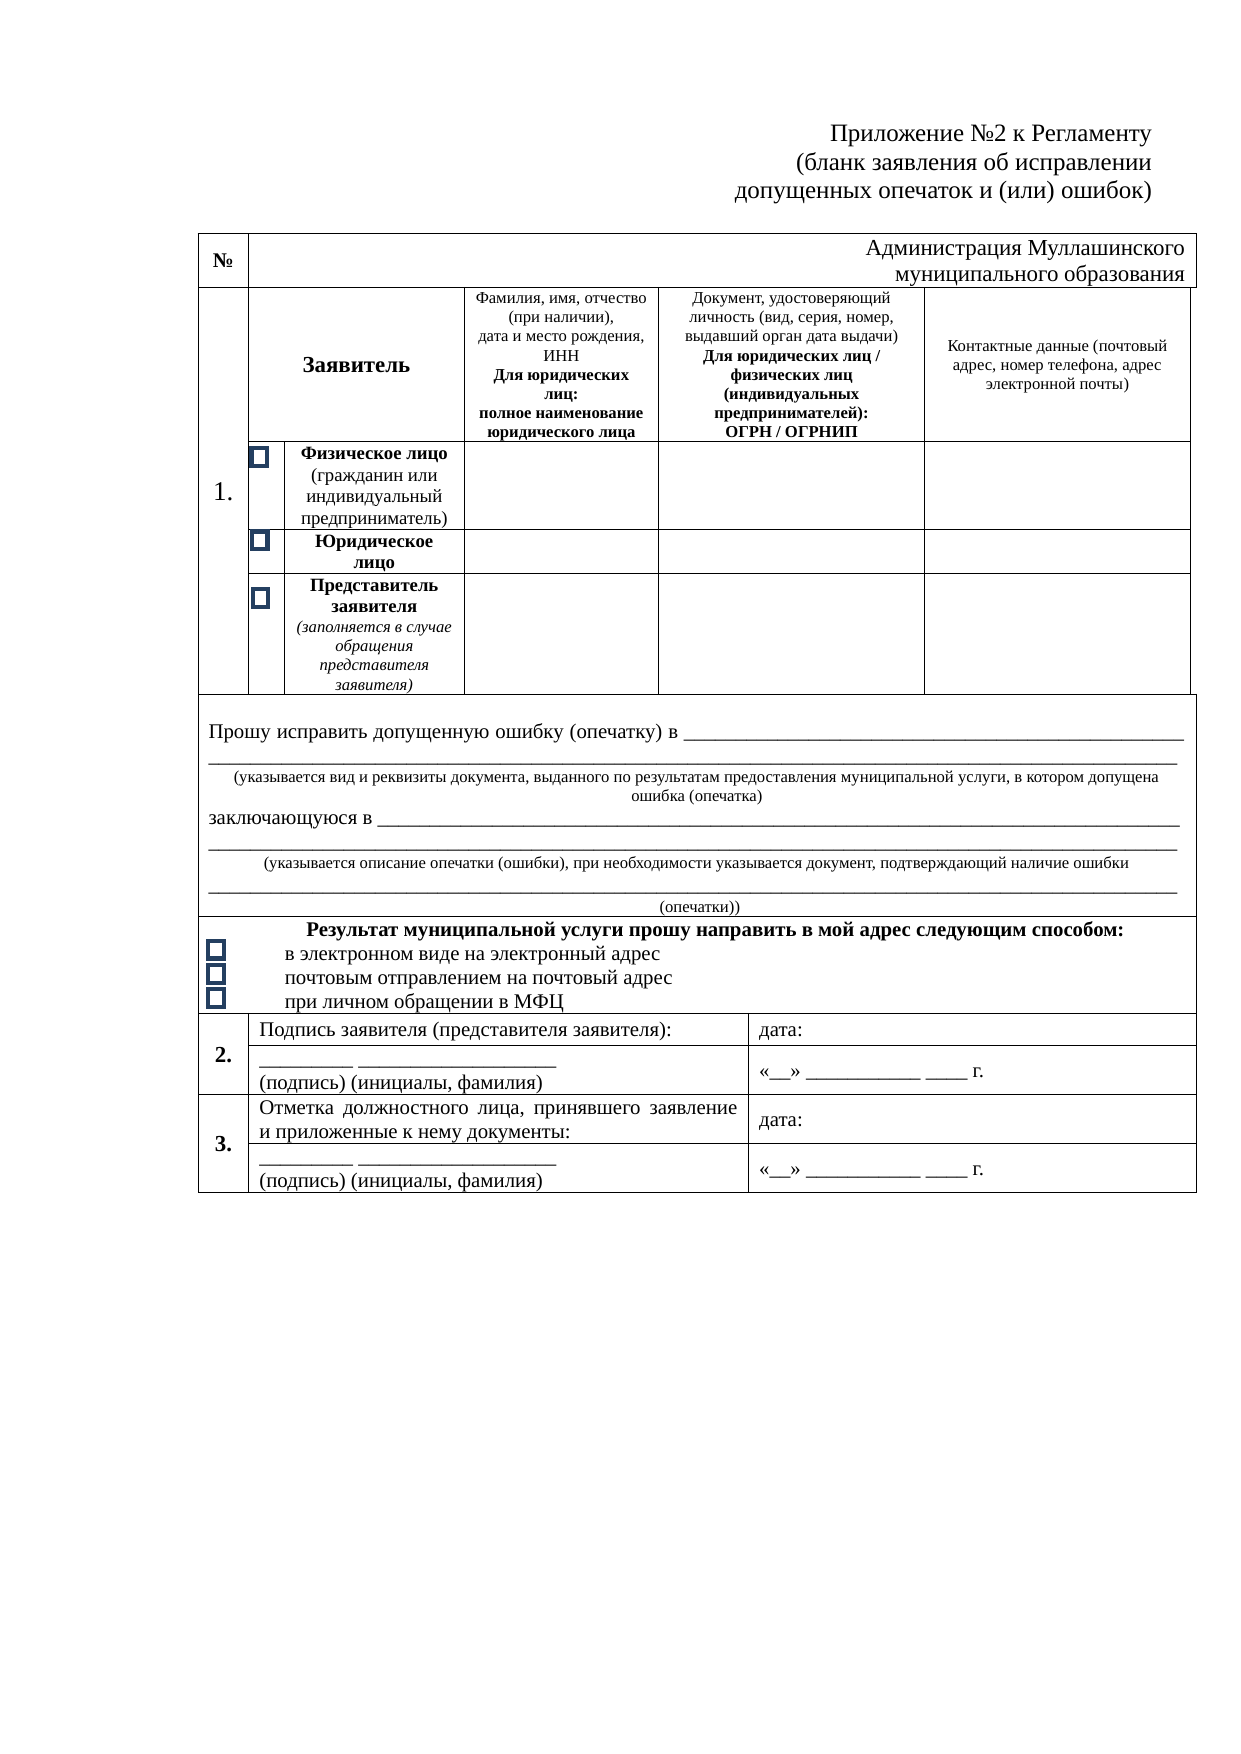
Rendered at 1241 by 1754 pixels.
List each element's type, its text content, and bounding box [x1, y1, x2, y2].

table_cell [465, 442, 658, 528]
table_cell Подпись заявителя (представителя заявителя): [249, 1014, 748, 1044]
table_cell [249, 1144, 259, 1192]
table_cell [659, 442, 924, 528]
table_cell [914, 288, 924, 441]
table_cell [659, 574, 924, 693]
table_cell [249, 574, 284, 693]
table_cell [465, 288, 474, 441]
table_cell «__» ___________ ____ г. [749, 1144, 1196, 1192]
table_cell [249, 530, 284, 573]
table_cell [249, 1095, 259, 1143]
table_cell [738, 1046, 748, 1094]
table_cell [925, 530, 1190, 573]
table_cell Прошу исправить допущенную ошибку (опечатку) в ________________________________________________ _____________________________________________________________________________________________ (указывается вид и реквизиты документа, выданного по результатам предоставления муниципальной услуги, в котором допущена ошибка (опечатка) заключающуюся в _____________________________________________________________________________ _____________________________________________________________________________________________ (указывается описание опечатки (ошибки), при необходимости указывается документ, подтверждающий наличие ошибки _____________________________________________________________________________________________ (опечатки)) [199, 695, 1196, 916]
table_cell 3. [199, 1095, 248, 1192]
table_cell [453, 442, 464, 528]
table_cell 1. [199, 288, 248, 693]
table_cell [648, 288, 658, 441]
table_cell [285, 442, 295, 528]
table_cell [249, 442, 284, 528]
table_cell [925, 442, 1190, 528]
table_cell [925, 574, 1190, 693]
text Приложение №2 к Регламенту [177, 118, 1152, 147]
text (бланк заявления об исправлении [177, 147, 1152, 176]
table_cell дата: [749, 1014, 1196, 1044]
table_cell Контактные данные (почтовый адрес, номер телефона, адрес электронной почты) [925, 288, 1190, 441]
table_cell Заявитель [249, 288, 464, 441]
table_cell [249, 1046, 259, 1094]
table_cell дата: [749, 1095, 1196, 1143]
table_cell Результат муниципальной услуги прошу направить в мой адрес следующим способом: в электронном виде на электронный адрес почтовым отправлением на почтовый адрес при личном обращении в МФЦ [199, 917, 1196, 1013]
table_cell [659, 530, 924, 573]
table_cell [465, 530, 658, 573]
table_cell «__» ___________ ____ г. [749, 1046, 1196, 1094]
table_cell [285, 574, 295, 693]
table_header № [199, 234, 248, 287]
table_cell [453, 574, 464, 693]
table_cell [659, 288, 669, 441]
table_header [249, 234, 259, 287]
text допущенных опечаток и (или) ошибок) [177, 176, 1152, 204]
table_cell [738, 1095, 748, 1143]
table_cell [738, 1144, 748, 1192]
table_cell 2. [199, 1014, 248, 1094]
table_cell Юридическое лицо [285, 530, 464, 573]
table_cell [465, 574, 658, 693]
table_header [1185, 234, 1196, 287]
